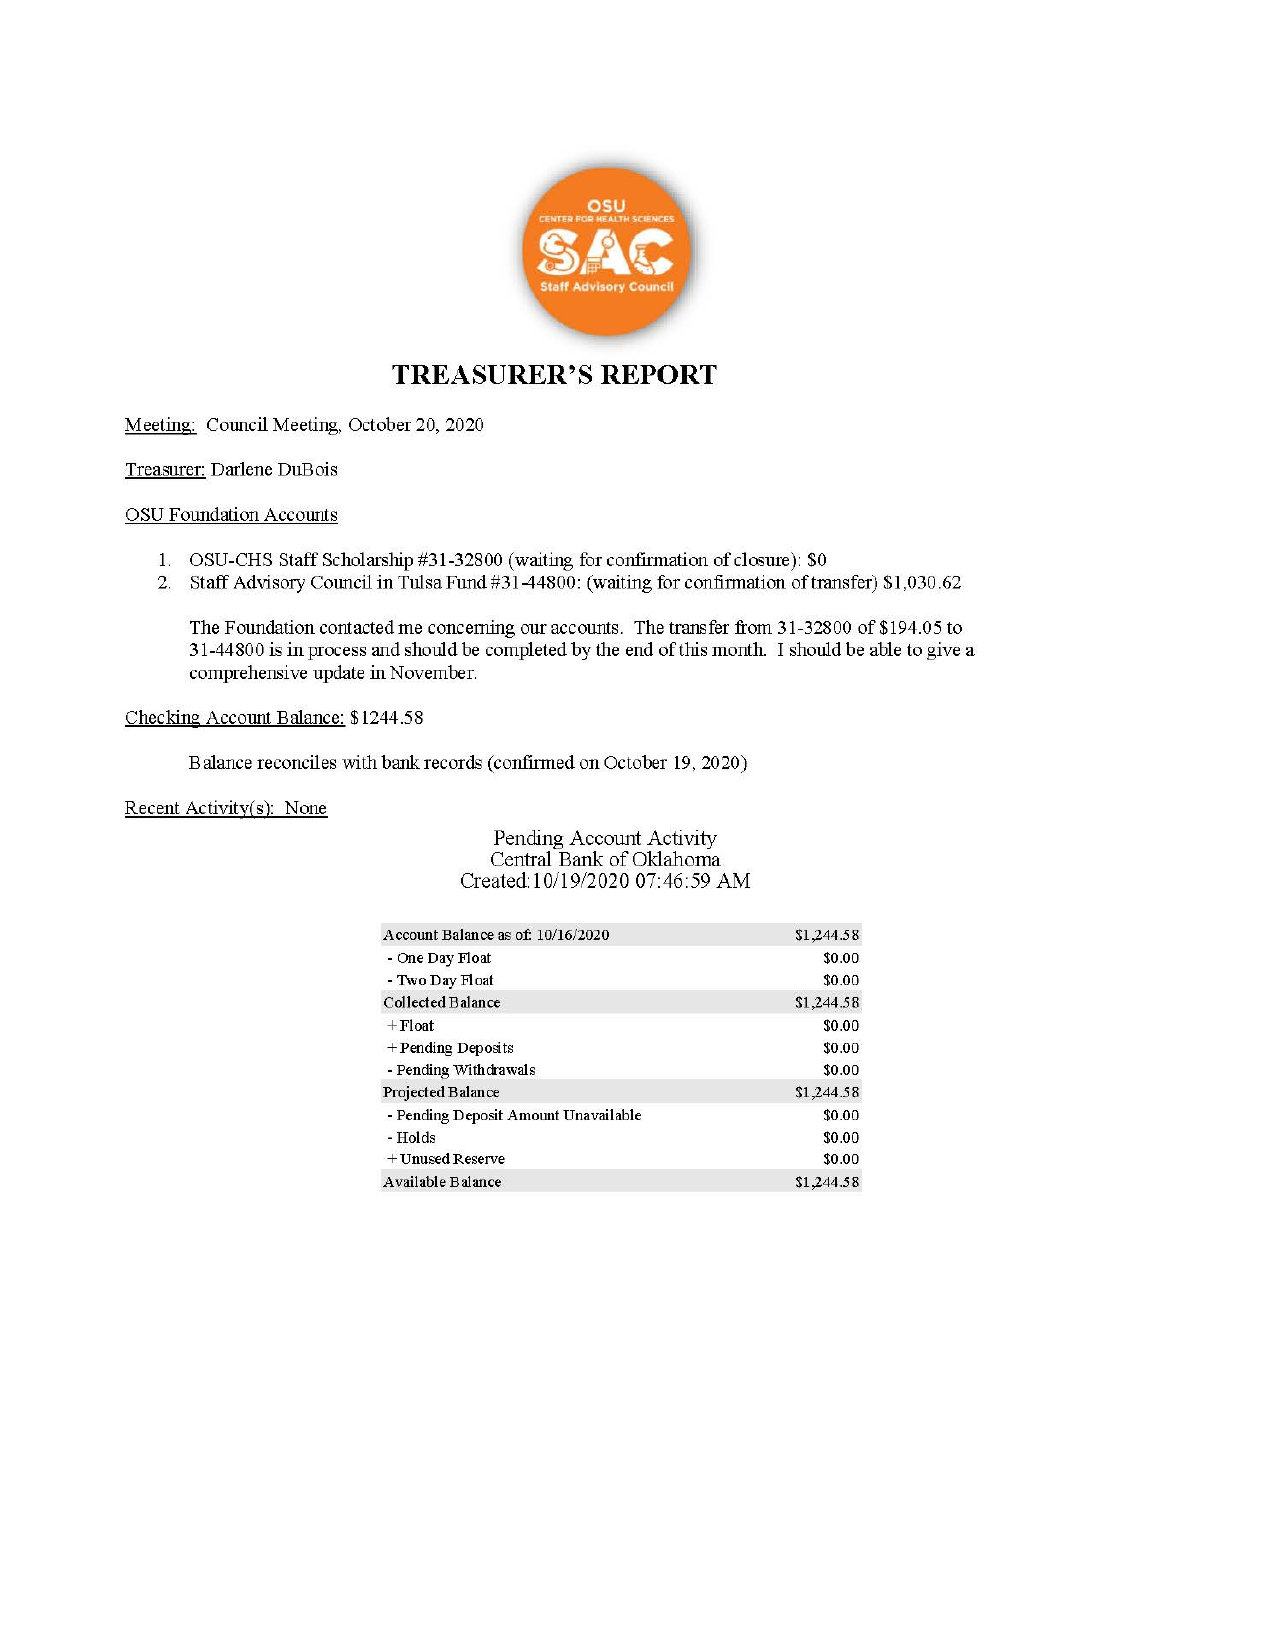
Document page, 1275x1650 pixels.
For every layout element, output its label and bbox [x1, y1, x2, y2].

picture [75, 75, 1135, 1575]
